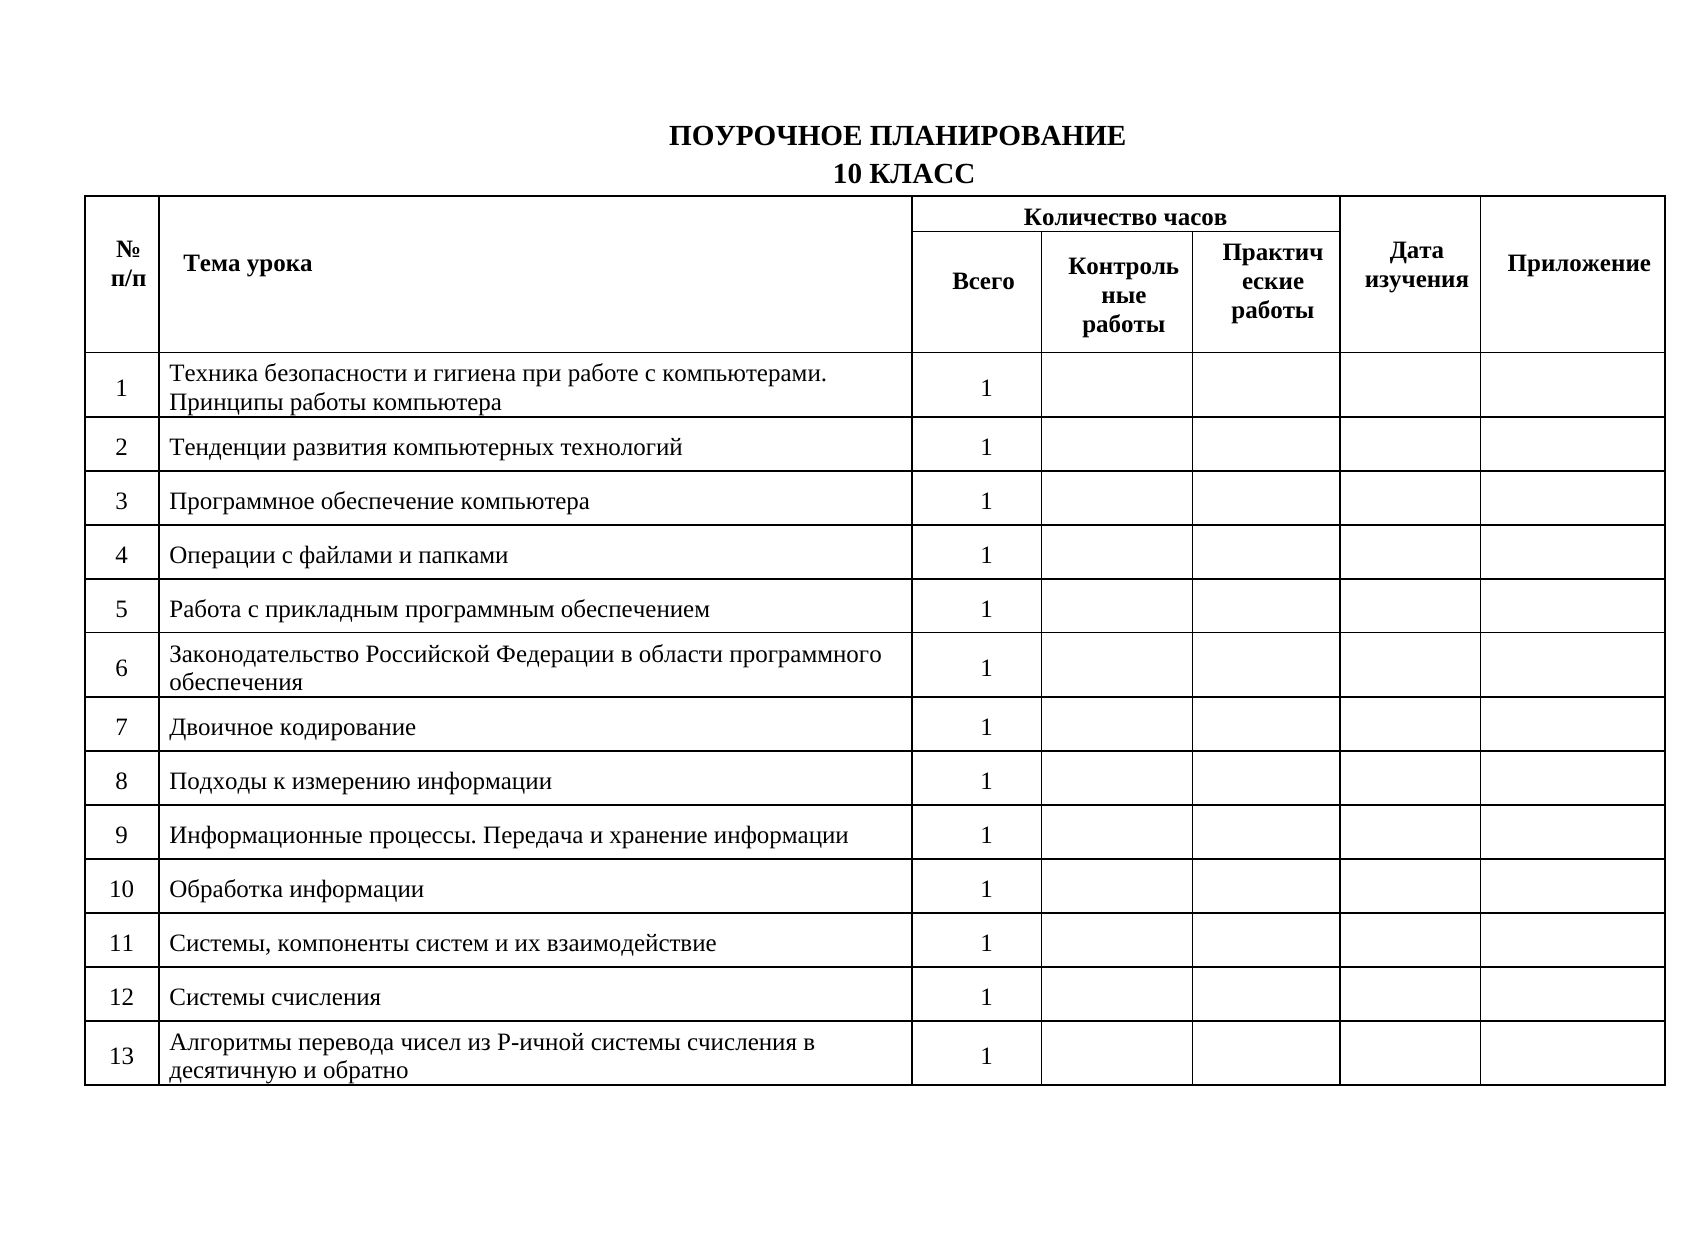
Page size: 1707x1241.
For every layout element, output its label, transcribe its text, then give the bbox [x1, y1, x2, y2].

table_cell [1042, 698, 1192, 750]
table_cell 1 [913, 752, 1041, 804]
table_cell [1481, 418, 1664, 470]
table_cell [1193, 580, 1339, 632]
table_cell [1193, 752, 1339, 804]
table_cell [1481, 526, 1664, 578]
table_cell [1481, 472, 1664, 524]
table_cell Обработка информации [160, 860, 911, 912]
table_cell [1481, 698, 1664, 750]
table_cell Тенденции развития компьютерных технологий [160, 418, 911, 470]
table_cell [1341, 698, 1480, 750]
table_cell Информационные процессы. Передача и хранение информации [160, 806, 911, 858]
table_cell [1481, 860, 1664, 912]
table_cell [1341, 418, 1480, 470]
table_cell [1193, 698, 1339, 750]
table_cell [1341, 752, 1480, 804]
table_cell [1042, 1022, 1192, 1084]
table_cell Практические работы [1193, 232, 1339, 352]
table_cell 1 [913, 580, 1041, 632]
table_cell [1193, 860, 1339, 912]
table_cell Системы счисления [160, 968, 911, 1020]
table_cell 1 [913, 698, 1041, 750]
table_cell [1481, 1022, 1664, 1084]
table_cell [1341, 472, 1480, 524]
table_cell [1481, 806, 1664, 858]
table_cell [1193, 418, 1339, 470]
table_cell 1 [913, 418, 1041, 470]
table_cell [1042, 633, 1192, 696]
table_header Количество часов [913, 197, 1339, 231]
table_cell 1 [913, 914, 1041, 966]
table_cell 6 [86, 633, 158, 696]
table_cell 1 [913, 968, 1041, 1020]
table_cell [1193, 806, 1339, 858]
table_cell [1341, 526, 1480, 578]
table_cell [1042, 860, 1192, 912]
table_cell [1042, 914, 1192, 966]
table_cell 8 [86, 752, 158, 804]
table_cell 7 [86, 698, 158, 750]
table_cell [1193, 472, 1339, 524]
table_cell 4 [86, 526, 158, 578]
table_cell [1341, 968, 1480, 1020]
table_cell [1193, 914, 1339, 966]
table_cell Операции с файлами и папками [160, 526, 911, 578]
table_cell 1 [913, 633, 1041, 696]
table_cell Работа с прикладным программным обеспечением [160, 580, 911, 632]
table_cell 11 [86, 914, 158, 966]
table_cell [1193, 968, 1339, 1020]
table_cell Алгоритмы перевода чисел из P-ичной системы счисления в десятичную и обратно [160, 1022, 911, 1084]
table_cell 1 [913, 860, 1041, 912]
table_cell [1341, 806, 1480, 858]
table_cell 12 [86, 968, 158, 1020]
table_cell [1481, 580, 1664, 632]
table_cell [1341, 633, 1480, 696]
table_cell Техника безопасности и гигиена при работе с компьютерами. Принципы работы компьютера [160, 353, 911, 416]
table_cell Всего [913, 232, 1041, 352]
table_cell Программное обеспечение компьютера [160, 472, 911, 524]
table_cell 1 [86, 353, 158, 416]
table_cell [1042, 806, 1192, 858]
table_cell 10 [86, 860, 158, 912]
table_cell 5 [86, 580, 158, 632]
table_header Приложение [1481, 197, 1664, 352]
table_cell [1481, 968, 1664, 1020]
table_cell [1042, 580, 1192, 632]
table_cell 1 [913, 526, 1041, 578]
text ПОУРОЧНОЕ ПЛАНИРОВАНИЕ [177, 118, 1618, 152]
table_cell [1042, 418, 1192, 470]
text 10 КЛАСС [190, 157, 1618, 190]
table_cell [1193, 353, 1339, 416]
table_cell 3 [86, 472, 158, 524]
table_cell [1042, 472, 1192, 524]
table_header № п/п [86, 197, 158, 352]
table_header Тема урока [160, 197, 911, 352]
table_cell [1341, 580, 1480, 632]
table_cell [1341, 860, 1480, 912]
table_cell [1481, 353, 1664, 416]
table_cell [1042, 752, 1192, 804]
table_cell 1 [913, 353, 1041, 416]
table_cell 1 [913, 472, 1041, 524]
table_cell Подходы к измерению информации [160, 752, 911, 804]
table_cell Системы, компоненты систем и их взаимодействие [160, 914, 911, 966]
table_cell [1341, 1022, 1480, 1084]
table_cell Двоичное кодирование [160, 698, 911, 750]
table_cell 1 [913, 1022, 1041, 1084]
table_cell [1042, 968, 1192, 1020]
table_cell 2 [86, 418, 158, 470]
table_cell [1341, 353, 1480, 416]
table_cell [1481, 633, 1664, 696]
table_cell [1481, 752, 1664, 804]
table_cell 9 [86, 806, 158, 858]
table_cell [1193, 633, 1339, 696]
table_cell [1341, 914, 1480, 966]
table_cell [1042, 353, 1192, 416]
table_cell [1481, 914, 1664, 966]
table_cell [1042, 526, 1192, 578]
table_cell Контрольные работы [1042, 232, 1192, 352]
table_cell Законодательство Российской Федерации в области программного обеспечения [160, 633, 911, 696]
table_cell [1193, 1022, 1339, 1084]
table_cell 13 [86, 1022, 158, 1084]
table_cell [1193, 526, 1339, 578]
table_cell 1 [913, 806, 1041, 858]
table_header Дата изучения [1341, 197, 1480, 352]
